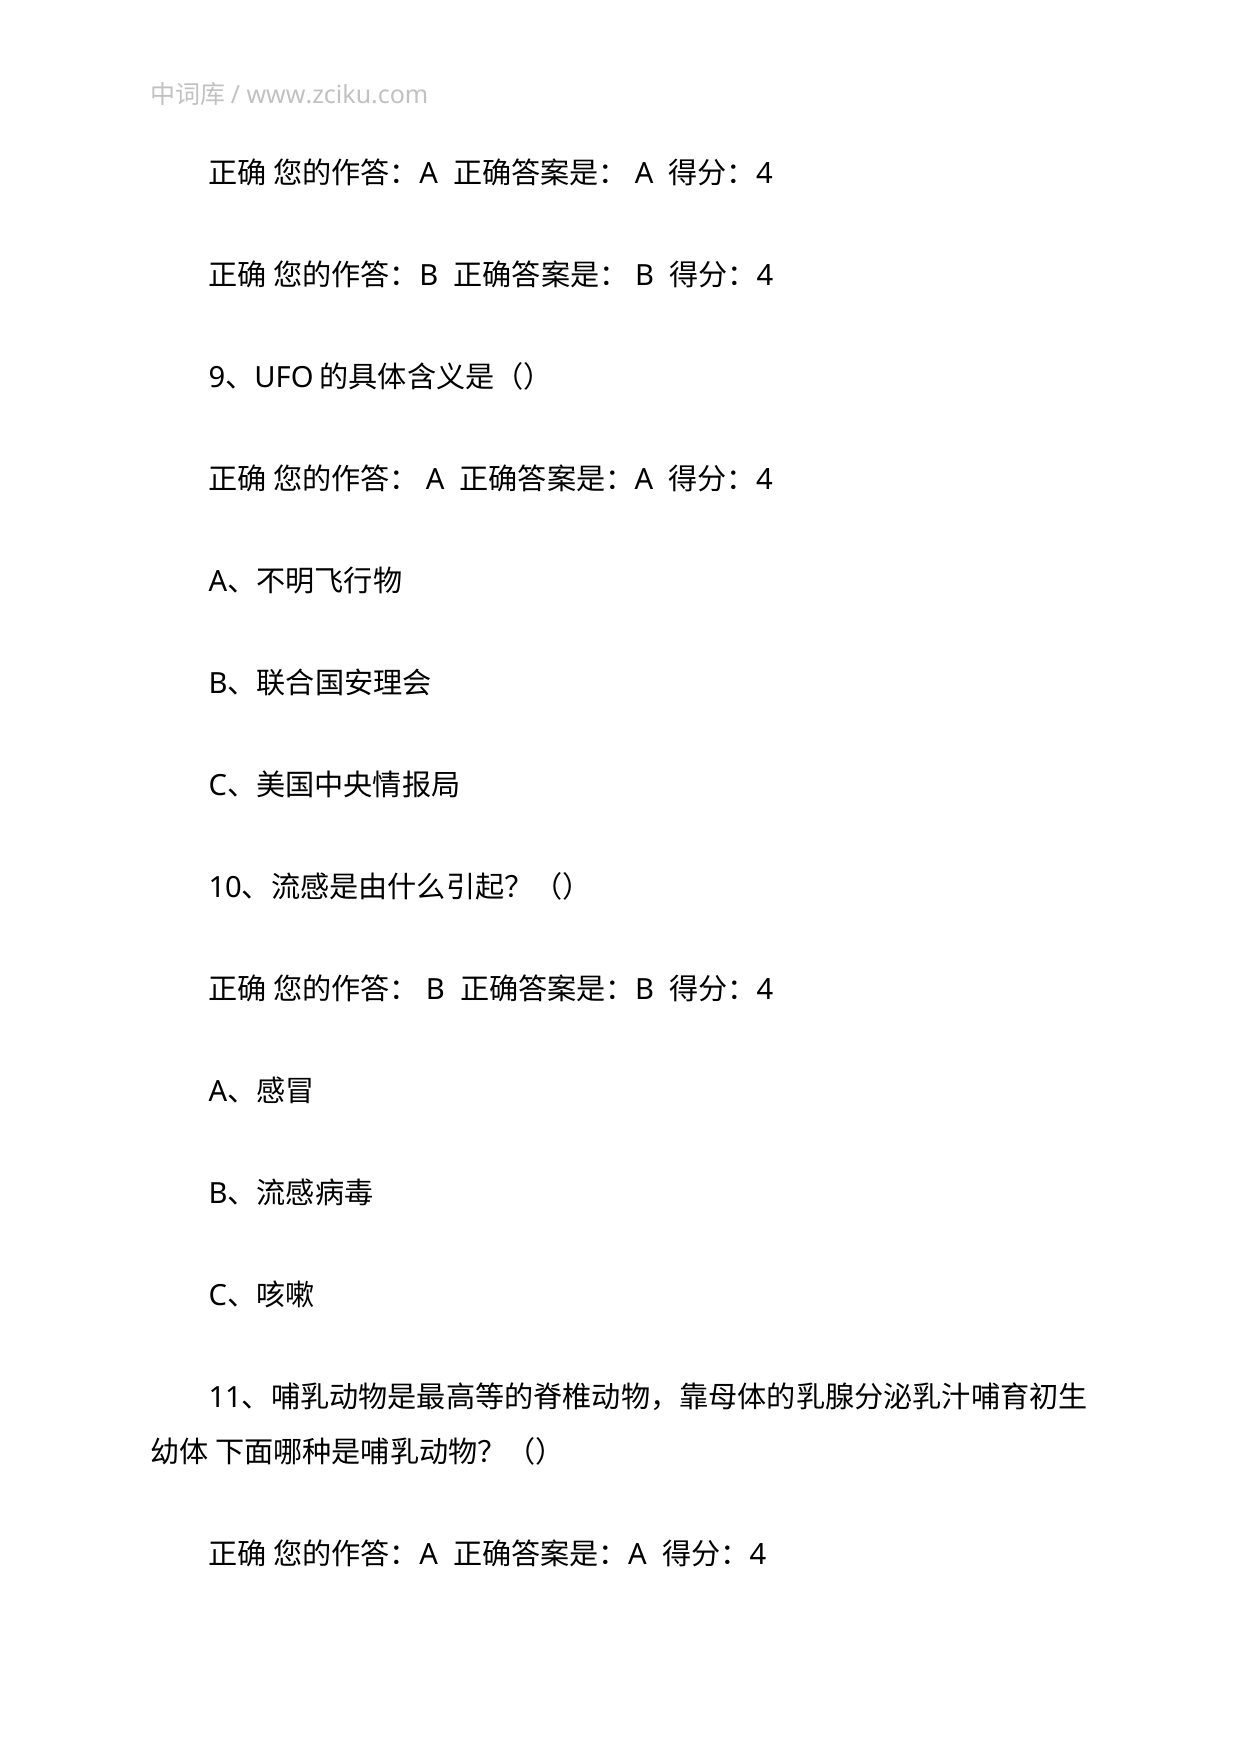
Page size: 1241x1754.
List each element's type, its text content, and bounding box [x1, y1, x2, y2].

text C、咳嗽 [150, 1272, 1090, 1314]
text 11、哺乳动物是最高等的脊椎动物，靠母体的乳腺分泌乳汁哺育初生幼体 下面哪种是哺乳动物？（） [150, 1374, 1090, 1471]
text 9、UFO的具体含义是（） [150, 354, 1090, 396]
text 正确 您的作答：A 正确答案是：A 得分：4 [150, 1531, 1090, 1573]
text 正确 您的作答： B 正确答案是：B 得分：4 [150, 966, 1090, 1008]
text B、流感病毒 [150, 1170, 1090, 1212]
text A、感冒 [150, 1068, 1090, 1110]
text 10、流感是由什么引起？（） [150, 864, 1090, 906]
text B、联合国安理会 [150, 660, 1090, 702]
text 正确 您的作答：B 正确答案是： B 得分：4 [150, 252, 1090, 294]
text 正确 您的作答： A 正确答案是：A 得分：4 [150, 456, 1090, 498]
text 正确 您的作答：A 正确答案是： A 得分：4 [150, 150, 1090, 192]
text A、不明飞行物 [150, 558, 1090, 600]
text C、美国中央情报局 [150, 762, 1090, 804]
